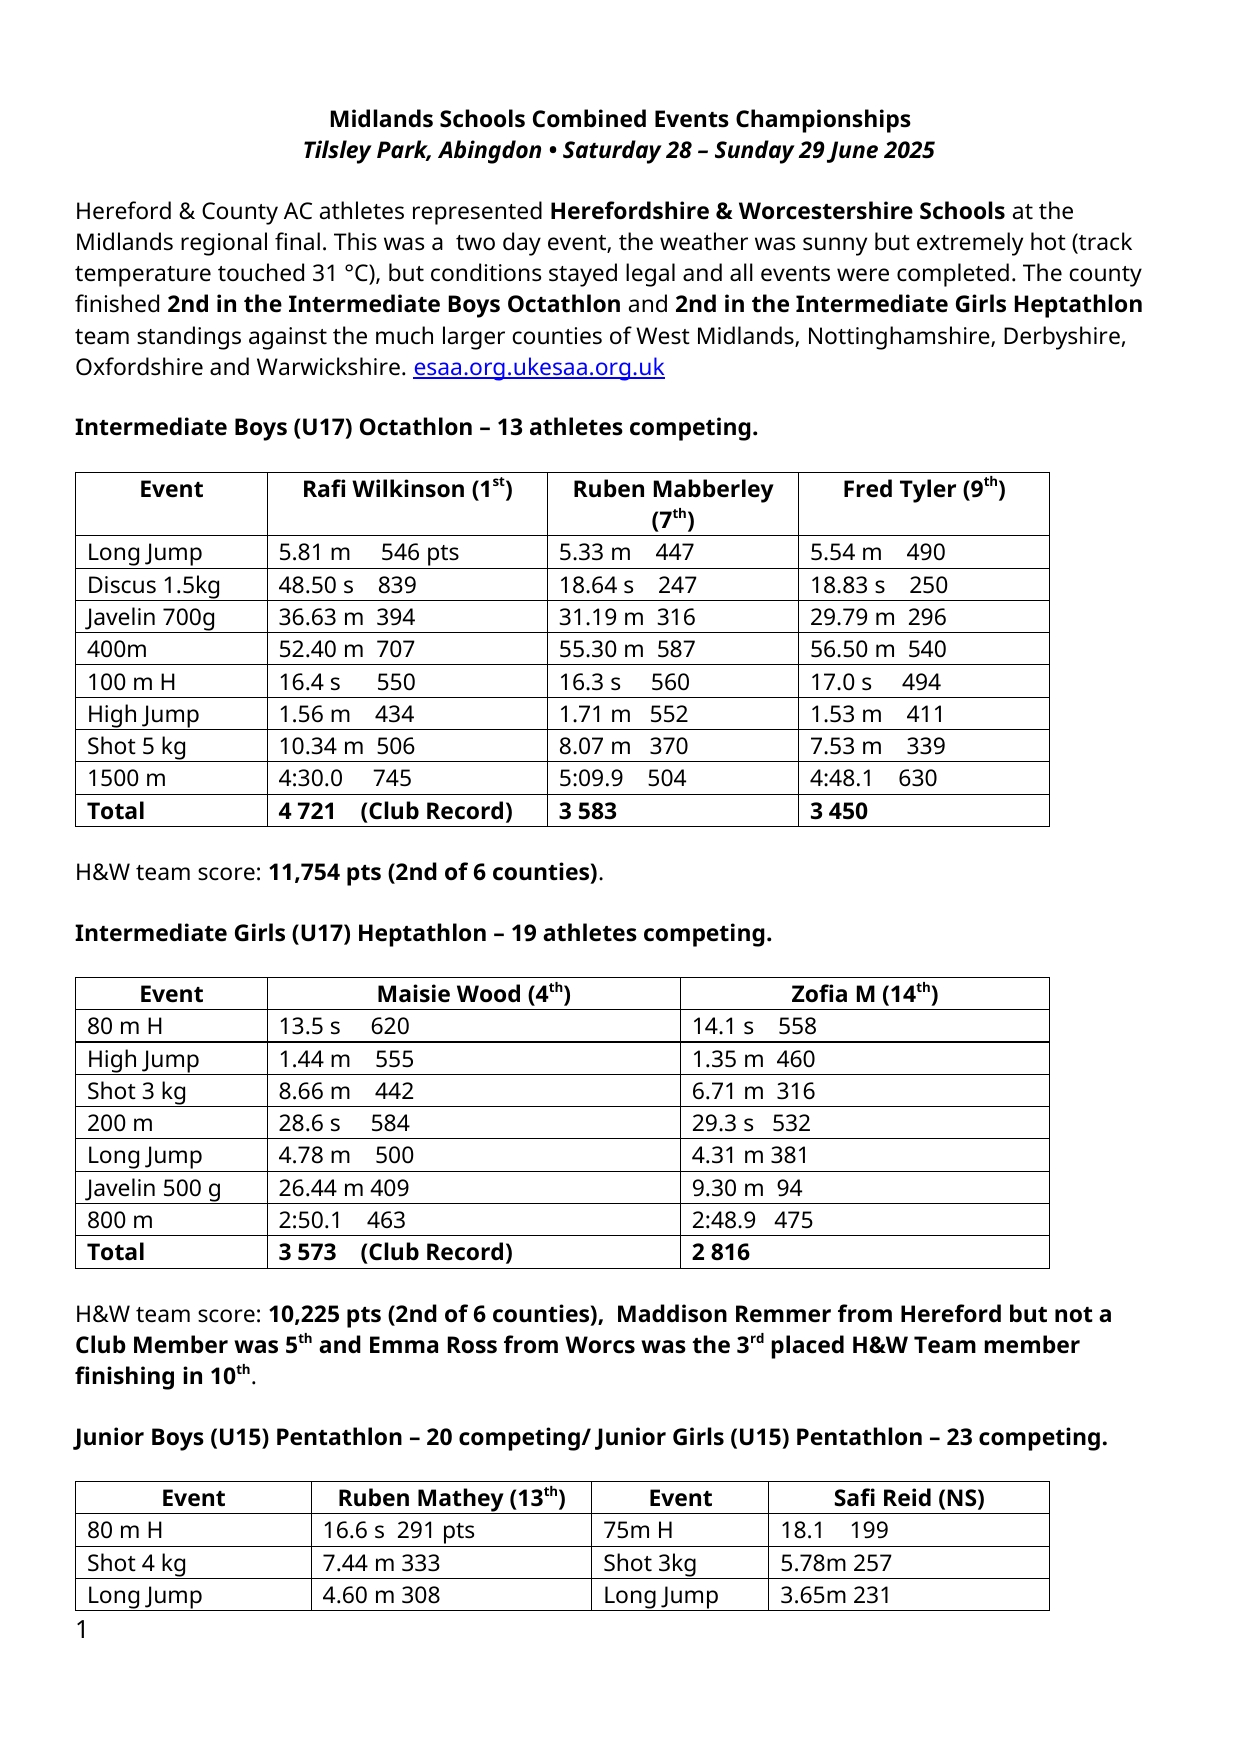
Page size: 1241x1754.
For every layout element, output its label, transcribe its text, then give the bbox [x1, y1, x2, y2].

table_cell 16.3 s 560 [548, 665, 798, 697]
table_cell 80 m H [76, 1514, 311, 1546]
table_cell 400m [76, 633, 267, 664]
table_cell Total [76, 795, 267, 826]
table_cell 5.54 m 490 [799, 536, 1049, 567]
table_cell 3 450 [799, 795, 1049, 826]
table_cell 5.33 m 447 [548, 536, 798, 567]
table_header Fred Tyler (9th) [799, 473, 1049, 535]
table_cell Long Jump [592, 1579, 768, 1610]
table_header Rafi Wilkinson (1st) [268, 473, 547, 535]
table_cell 1.53 m 411 [799, 698, 1049, 729]
table_header Ruben Mathey (13th) [312, 1482, 591, 1513]
table_cell 200 m [76, 1107, 267, 1138]
table_header Event [76, 473, 267, 535]
table_cell 8.66 m 442 [268, 1075, 680, 1106]
table_cell 75m H [592, 1514, 768, 1546]
table_cell 5:09.9 504 [548, 762, 798, 793]
table_cell Long Jump [76, 536, 267, 567]
table_cell 56.50 m 540 [799, 633, 1049, 664]
table_cell 26.44 m 409 [268, 1172, 680, 1203]
table_header Ruben Mabberley (7th) [548, 473, 798, 535]
table_cell Discus 1.5kg [76, 569, 267, 600]
table_cell 31.19 m 316 [548, 601, 798, 632]
table_cell 7.44 m 333 [312, 1547, 591, 1578]
table_cell 100 m H [76, 665, 267, 697]
table_cell 2:50.1 463 [268, 1204, 680, 1235]
table_cell 4.60 m 308 [312, 1579, 591, 1610]
table_cell 1.56 m 434 [268, 698, 547, 729]
table_cell 800 m [76, 1204, 267, 1235]
text H&W team score: 11,754 pts (2nd of 6 counties). [75, 856, 1165, 887]
table_cell 14.1 s 558 [681, 1010, 1049, 1041]
table_cell 3.65m 231 [769, 1579, 1049, 1610]
table_cell 7.53 m 339 [799, 730, 1049, 761]
table_cell 28.6 s 584 [268, 1107, 680, 1138]
table_cell Shot 3kg [592, 1547, 768, 1578]
table_cell 4:48.1 630 [799, 762, 1049, 793]
table_header Event [76, 1482, 311, 1513]
table_cell 18.1 199 [769, 1514, 1049, 1546]
table_cell 36.63 m 394 [268, 601, 547, 632]
table_cell 8.07 m 370 [548, 730, 798, 761]
table_header Maisie Wood (4th) [268, 978, 680, 1009]
table_cell 4.31 m 381 [681, 1139, 1049, 1171]
table_cell 16.6 s 291 pts [312, 1514, 591, 1546]
table_cell 5.81 m 546 pts [268, 536, 547, 567]
table_cell 3 573 (Club Record) [268, 1236, 680, 1267]
table_cell High Jump [76, 1043, 267, 1074]
table_cell Shot 3 kg [76, 1075, 267, 1106]
table_cell Long Jump [76, 1579, 311, 1610]
table_header Event [76, 978, 267, 1009]
table_cell 55.30 m 587 [548, 633, 798, 664]
table_cell 2:48.9 475 [681, 1204, 1049, 1235]
table_cell 4.78 m 500 [268, 1139, 680, 1171]
table_cell 1.35 m 460 [681, 1043, 1049, 1074]
text Hereford & County AC athletes represented Herefordshire & Worcestershire Schools at the Midlands regional final. This was a two day event, the weather was sunny but extremely hot (track temperature touched 31 °C), but conditions stayed legal and all events were completed. The county finished 2nd in the Intermediate Boys Octathlon and 2nd in the Intermediate Girls Heptathlon team standings against the much larger counties of West Midlands, Nottinghamshire, Derbyshire, Oxfordshire and Warwickshire. esaa.org.ukesaa.org.uk [75, 194, 1165, 382]
table_cell 52.40 m 707 [268, 633, 547, 664]
table_cell Shot 5 kg [76, 730, 267, 761]
table_cell 2 816 [681, 1236, 1049, 1267]
table_cell 1.44 m 555 [268, 1043, 680, 1074]
table_cell Long Jump [76, 1139, 267, 1171]
table_header Event [592, 1482, 768, 1513]
text Junior Boys (U15) Pentathlon – 20 competing/ Junior Girls (U15) Pentathlon – 23 competing. [75, 1421, 1165, 1452]
table_cell 13.5 s 620 [268, 1010, 680, 1041]
table_cell High Jump [76, 698, 267, 729]
table_header Zofia M (14th) [681, 978, 1049, 1009]
table_cell 18.64 s 247 [548, 569, 798, 600]
table_cell Javelin 700g [76, 601, 267, 632]
table_cell 10.34 m 506 [268, 730, 547, 761]
table_cell Total [76, 1236, 267, 1267]
table_cell 16.4 s 550 [268, 665, 547, 697]
table_cell 29.3 s 532 [681, 1107, 1049, 1138]
table_cell 9.30 m 94 [681, 1172, 1049, 1203]
table_cell 6.71 m 316 [681, 1075, 1049, 1106]
table_cell 3 583 [548, 795, 798, 826]
table_cell 18.83 s 250 [799, 569, 1049, 600]
text Intermediate Boys (U17) Octathlon – 13 athletes competing. [75, 411, 1165, 442]
table_cell 1.71 m 552 [548, 698, 798, 729]
table_cell 4:30.0 745 [268, 762, 547, 793]
text Intermediate Girls (U17) Heptathlon – 19 athletes competing. [75, 916, 1165, 948]
table_cell 48.50 s 839 [268, 569, 547, 600]
table_cell 1500 m [76, 762, 267, 793]
table_cell Javelin 500 g [76, 1172, 267, 1203]
table_cell 5.78m 257 [769, 1547, 1049, 1578]
table_cell 4 721 (Club Record) [268, 795, 547, 826]
table_cell Shot 4 kg [76, 1547, 311, 1578]
table_header Safi Reid (NS) [769, 1482, 1049, 1513]
table_cell 29.79 m 296 [799, 601, 1049, 632]
table_cell 17.0 s 494 [799, 665, 1049, 697]
text H&W team score: 10,225 pts (2nd of 6 counties), Maddison Remmer from Hereford but not a Club Member was 5th and Emma Ross from Worcs was the 3rd placed H&W Team member finishing in 10th. [75, 1298, 1165, 1391]
table_cell 80 m H [76, 1010, 267, 1041]
